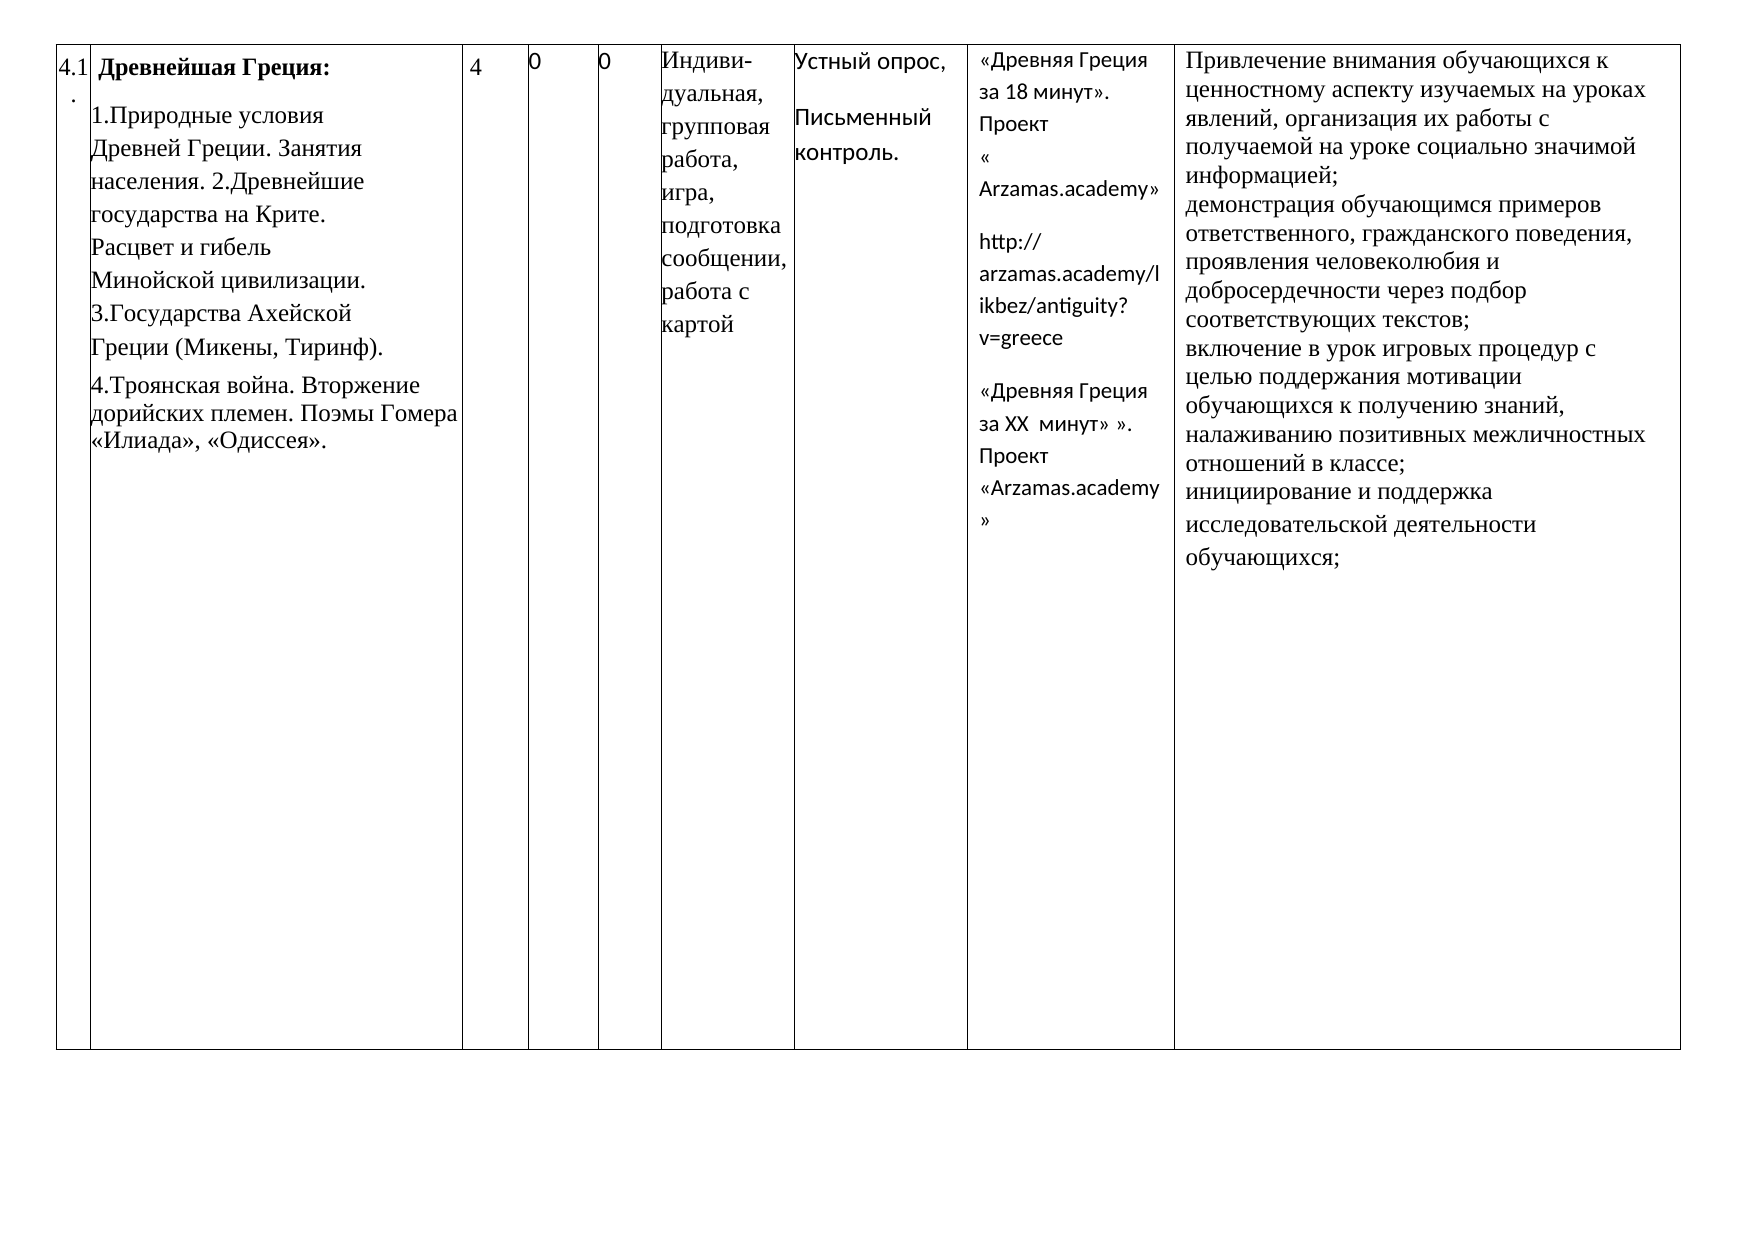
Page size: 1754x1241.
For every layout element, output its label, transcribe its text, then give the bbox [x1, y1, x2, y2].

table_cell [662, 45, 794, 1049]
table_cell 0 [529, 45, 598, 1049]
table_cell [968, 45, 1174, 1049]
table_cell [795, 45, 967, 1049]
table_cell 0 [599, 45, 661, 1049]
table_cell 4.1. [57, 45, 90, 1049]
table_cell Привлечение внимания обучающихся к ценностному аспекту изучаемых на уроках явлений, организация их работы с получаемой на уроке социально значимой информацией; демонстрация обучающимся примеров ответственного, гражданского поведения, проявления человеколюбия и добросердечности через подбор соответствующих текстов; включение в урок игровых процедур с целью поддержания мотивации обучающихся к получению знаний, налаживанию позитивных межличностных отношений в классе; инициирование и поддержка исследовательской деятельности обучающихся; [1175, 45, 1680, 1049]
table_cell 4 [463, 45, 528, 1049]
table_cell Древнейшая Греция: 1.Природные условия Древней Греции. Занятия населения. 2.Древнейшие государства на Крите. Расцвет и гибель Минойской цивилизации. 3.Государства Ахейской Греции (Микены, Тиринф). 4.Троянская война. Вторжение дорийских племен. Поэмы Гомера «Илиада», «Одиссея». [91, 45, 462, 1049]
